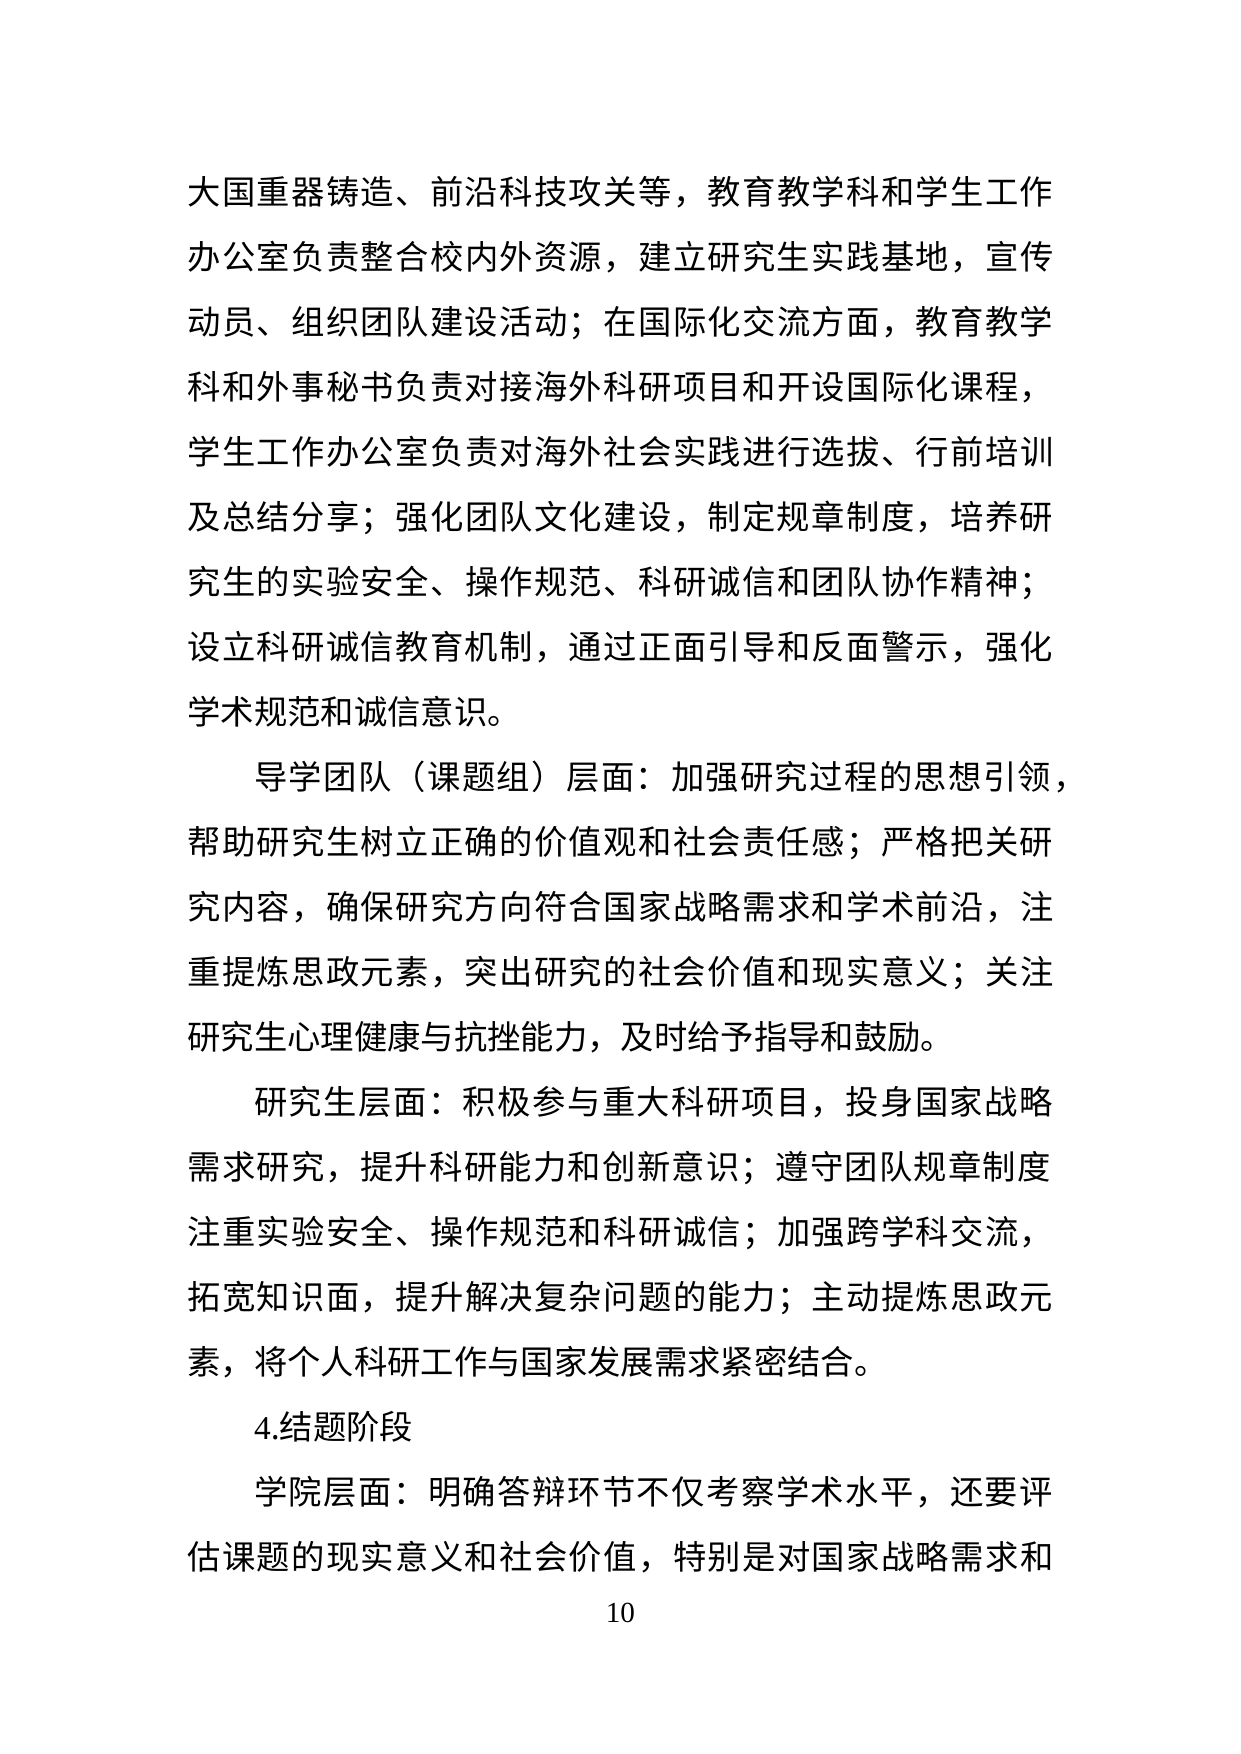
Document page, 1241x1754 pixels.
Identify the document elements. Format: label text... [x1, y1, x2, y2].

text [187, 158, 1053, 743]
text 4.结题阶段 [187, 1393, 1053, 1458]
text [187, 1458, 1053, 1588]
text 导学团队（课题组）层面：加强研究过程的思想引领，帮助研究生树立正确的价值观和社会责任感；严格把关研究内容，确保研究方向符合国家战略需求和学术前沿，注重提炼思政元素，突出研究的社会价值和现实意义；关注研究生心理健康与抗挫能力，及时给予指导和鼓励。 [187, 743, 1053, 1068]
text 研究生层面：积极参与重大科研项目，投身国家战略需求研究，提升科研能力和创新意识；遵守团队规章制度，注重实验安全、操作规范和科研诚信；加强跨学科交流，拓宽知识面，提升解决复杂问题的能力；主动提炼思政元素，将个人科研工作与国家发展需求紧密结合。 [187, 1068, 1053, 1393]
